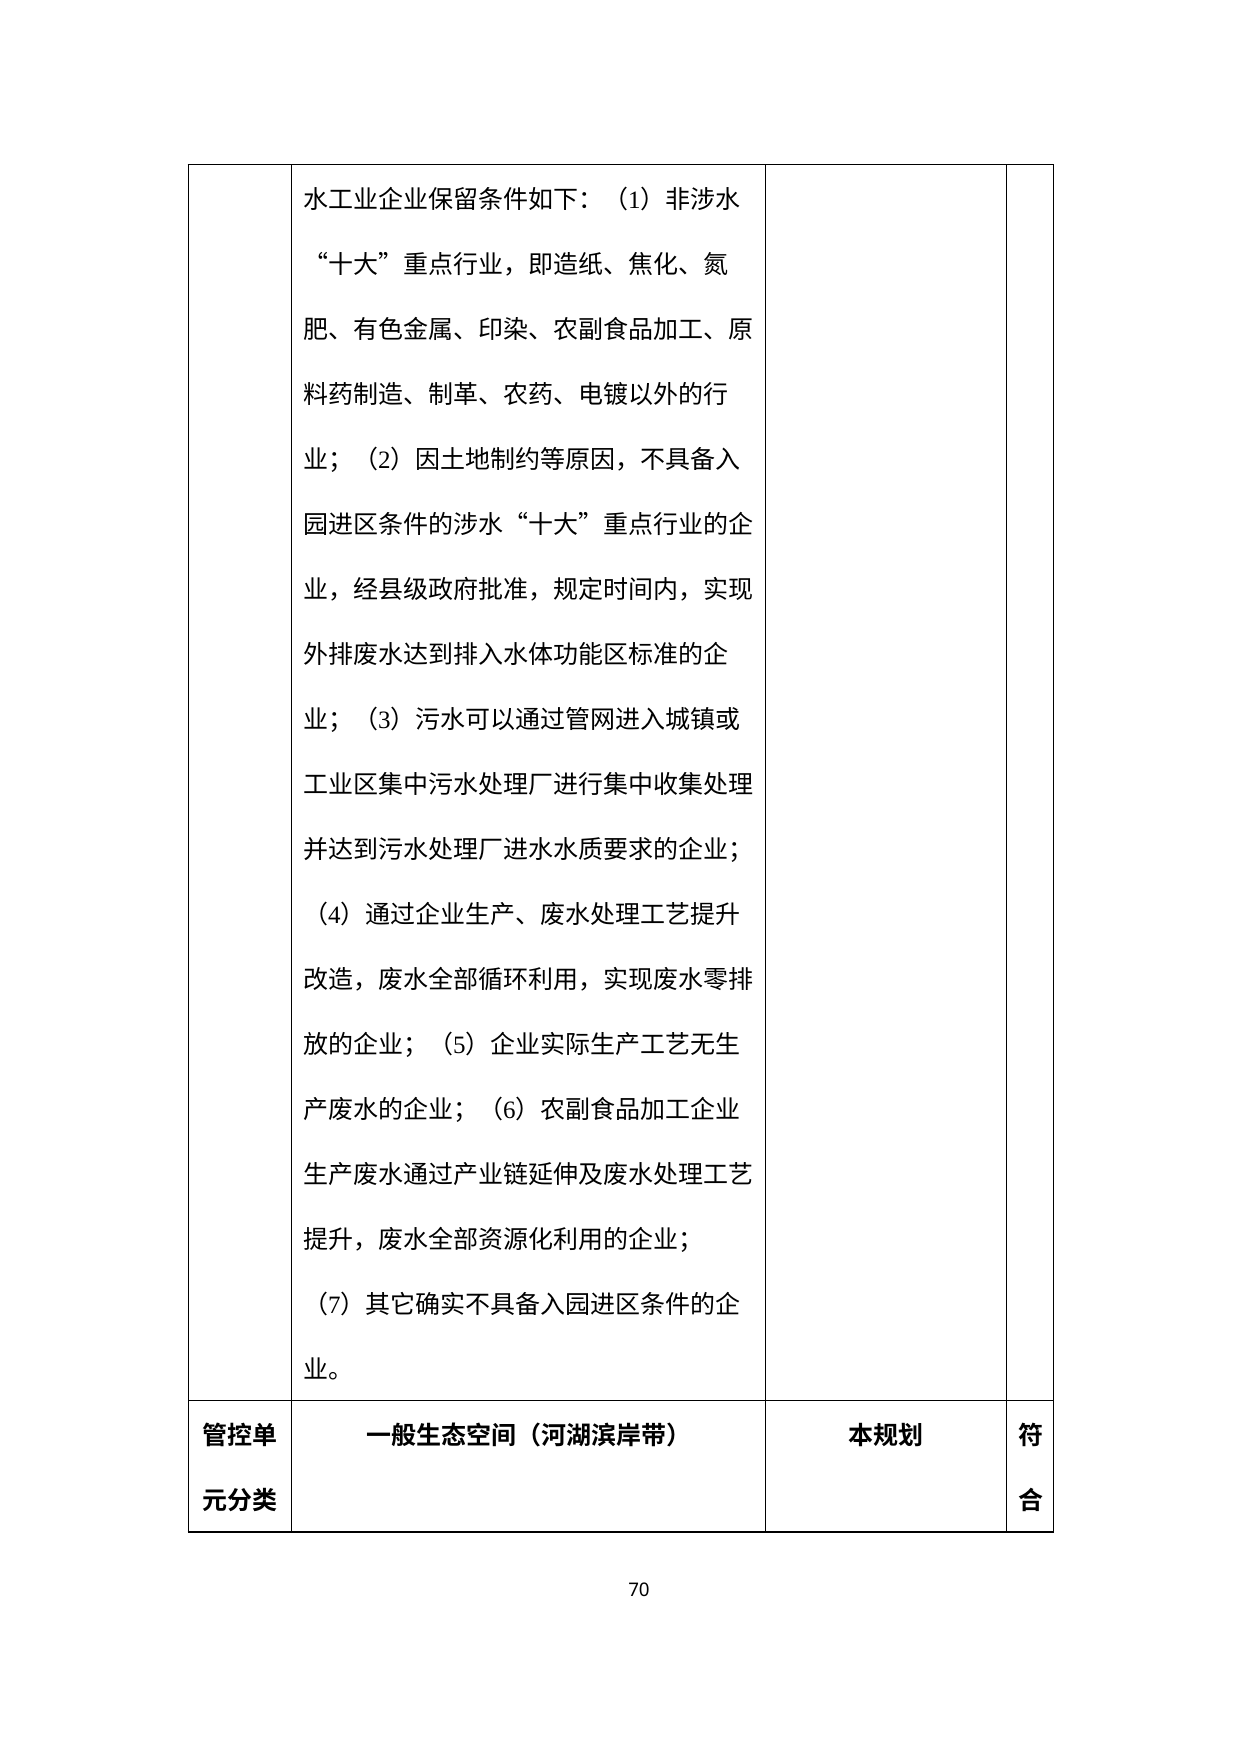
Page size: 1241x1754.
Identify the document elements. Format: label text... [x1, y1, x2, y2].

table_cell [189, 165, 291, 1400]
table_cell 符合性 [1007, 1401, 1053, 1531]
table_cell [292, 165, 765, 1400]
table_cell 本规划 [766, 1401, 1006, 1531]
table_cell 符合 [1007, 165, 1053, 1400]
table_cell 一般生态空间（河湖滨岸带） [292, 1401, 765, 1531]
table_cell 管控单元分类 [189, 1401, 291, 1531]
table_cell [766, 165, 1006, 1400]
